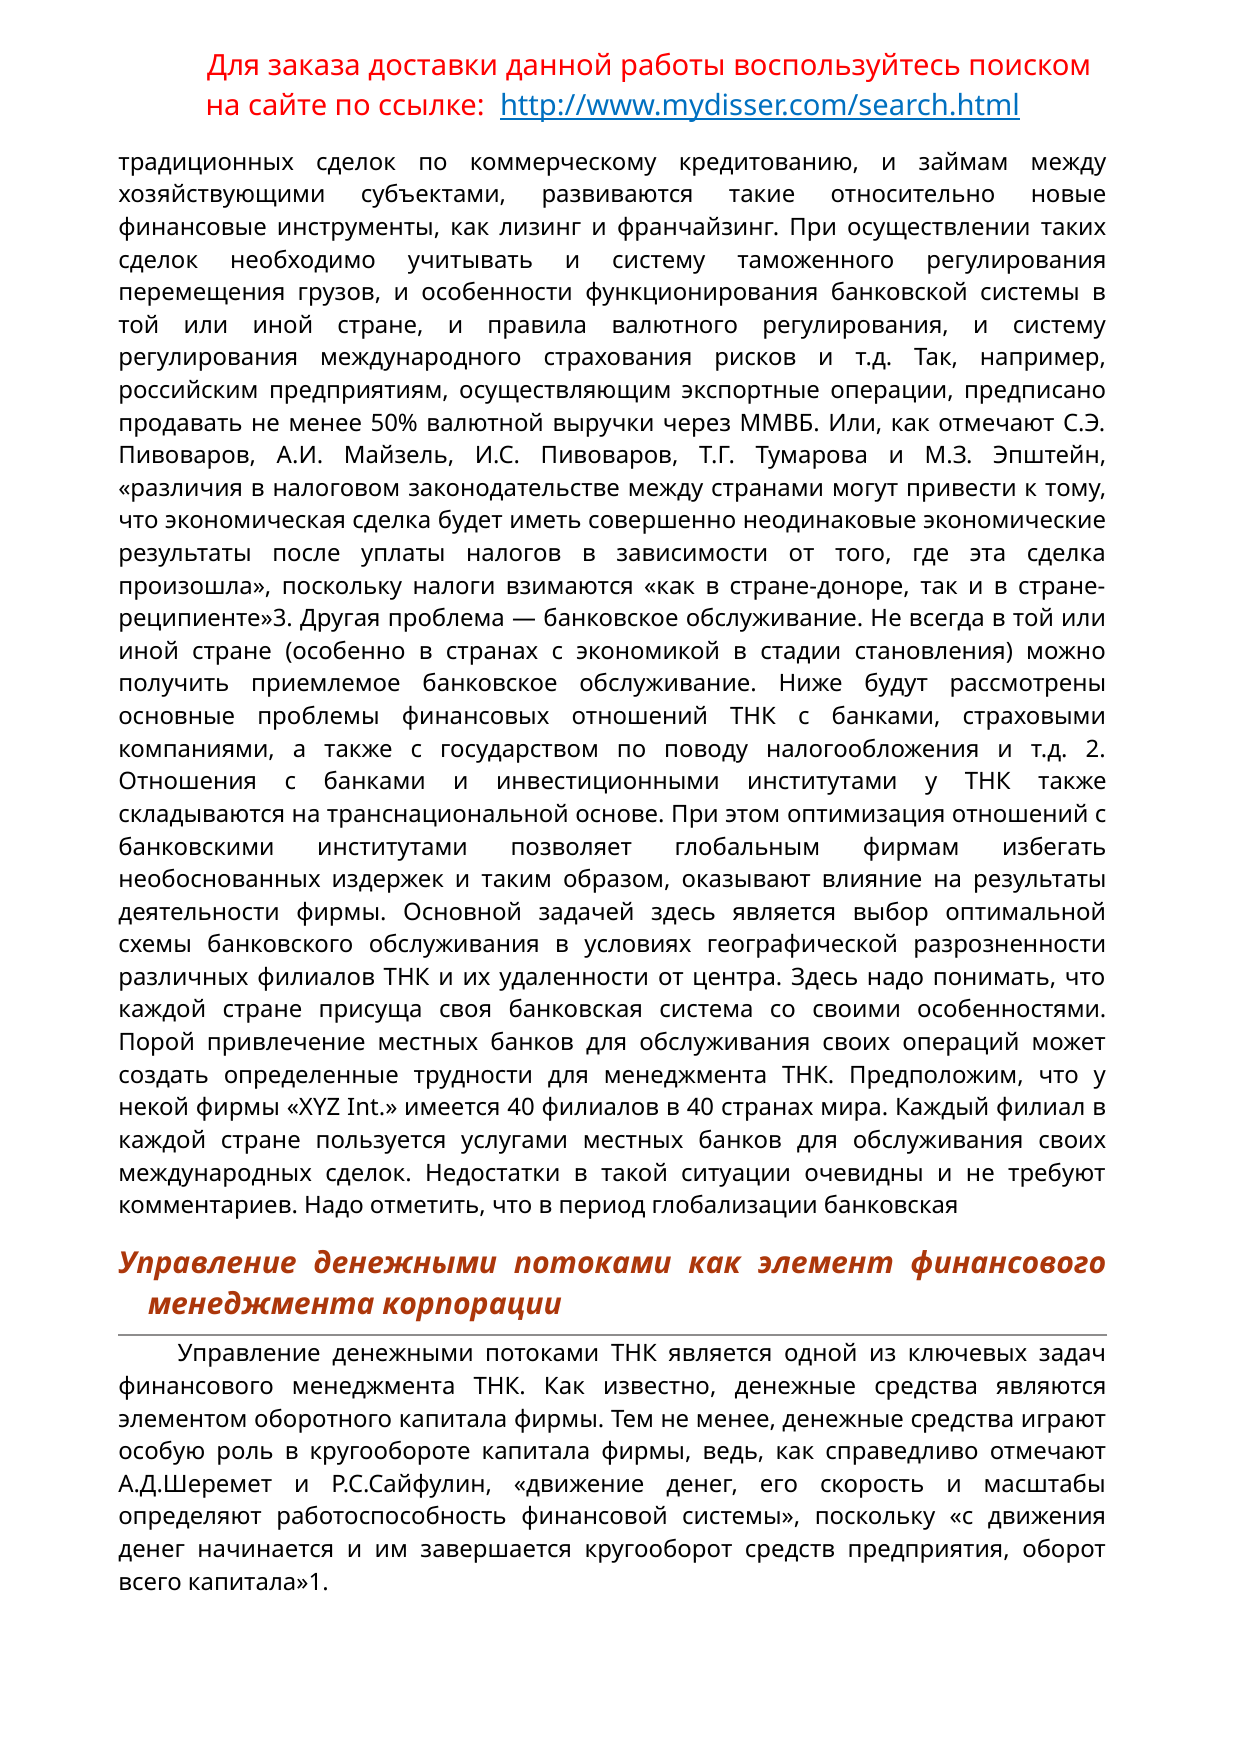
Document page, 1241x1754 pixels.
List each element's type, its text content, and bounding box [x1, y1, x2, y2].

subtitle Управление денежными потоками как элемент финансового менеджмента корпорации [118, 1241, 1107, 1334]
